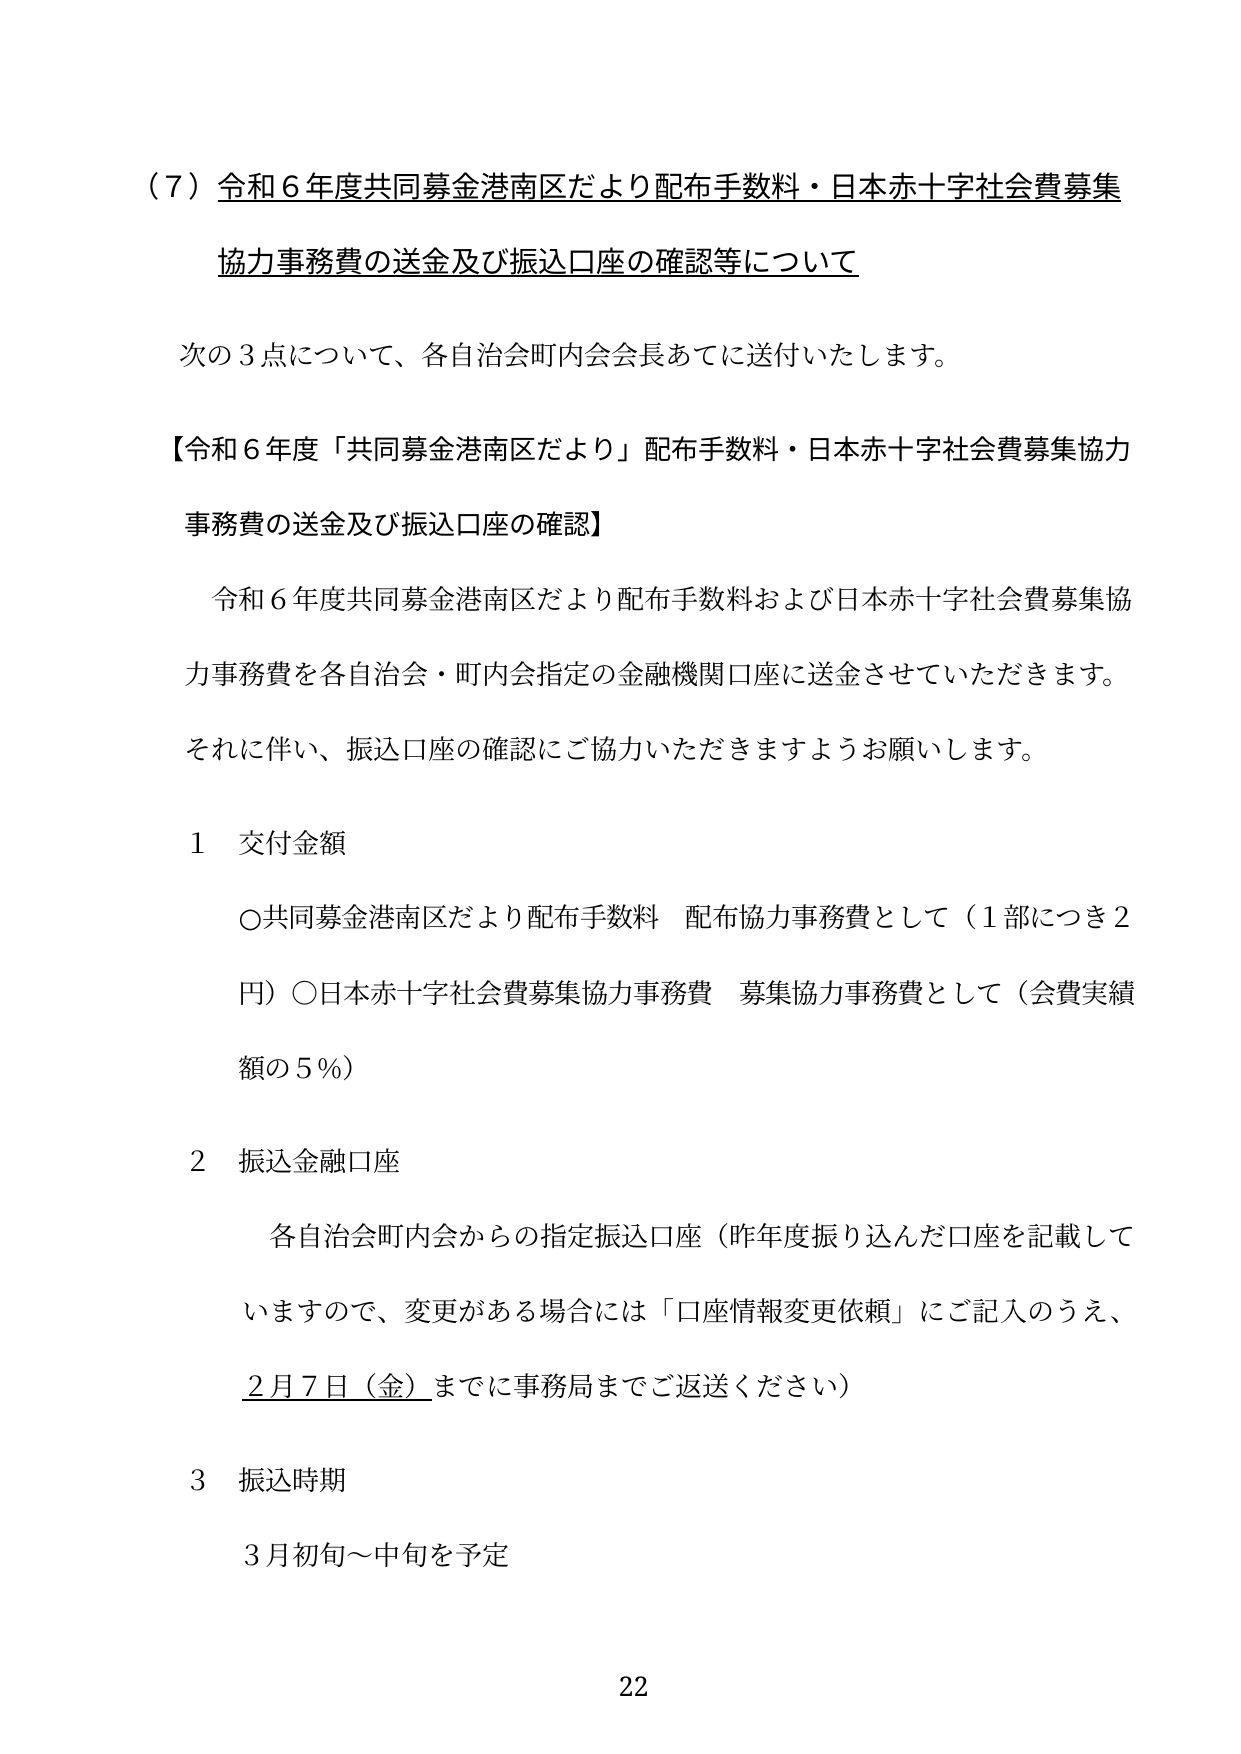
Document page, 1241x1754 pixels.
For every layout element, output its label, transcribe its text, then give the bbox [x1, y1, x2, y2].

text 【令和６年度「共同募金港南区だより」配布手数料・日本赤十字社会費募集協力事務費の送金及び振込口座の確認】 [157, 410, 1137, 560]
text 各自治会町内会からの指定振込口座（昨年度振り込んだ口座を記載していますので、変更がある場合には「口座情報変更依頼」にご記入のうえ、２月７日（金）までに事務局までご返送ください） [242, 1198, 1137, 1423]
text 令和６年度共同募金港南区だより配布手数料および日本赤十字社会費募集協力事務費を各自治会・町内会指定の金融機関口座に送金させていただきます。それに伴い、振込口座の確認にご協力いただきますようお願いします。 [184, 560, 1137, 785]
text （７）令和６年度共同募金港南区だより配布手数料・日本赤十字社会費募集協力事務費の送金及び振込口座の確認等について [130, 148, 1124, 298]
text ２ 振込金融口座 [130, 1123, 1137, 1198]
text １ 交付金額 [130, 804, 1076, 879]
text 次の３点について、各自治会町内会会長あてに送付いたします。 [152, 316, 1137, 391]
text ○共同募金港南区だより配布手数料 配布協力事務費として（１部につき２円）○日本赤十字社会費募集協力事務費 募集協力事務費として（会費実績額の５％） [238, 879, 1137, 1104]
text ３ 振込時期 [130, 1441, 1137, 1516]
text ３月初旬～中旬を予定 [130, 1516, 1137, 1591]
